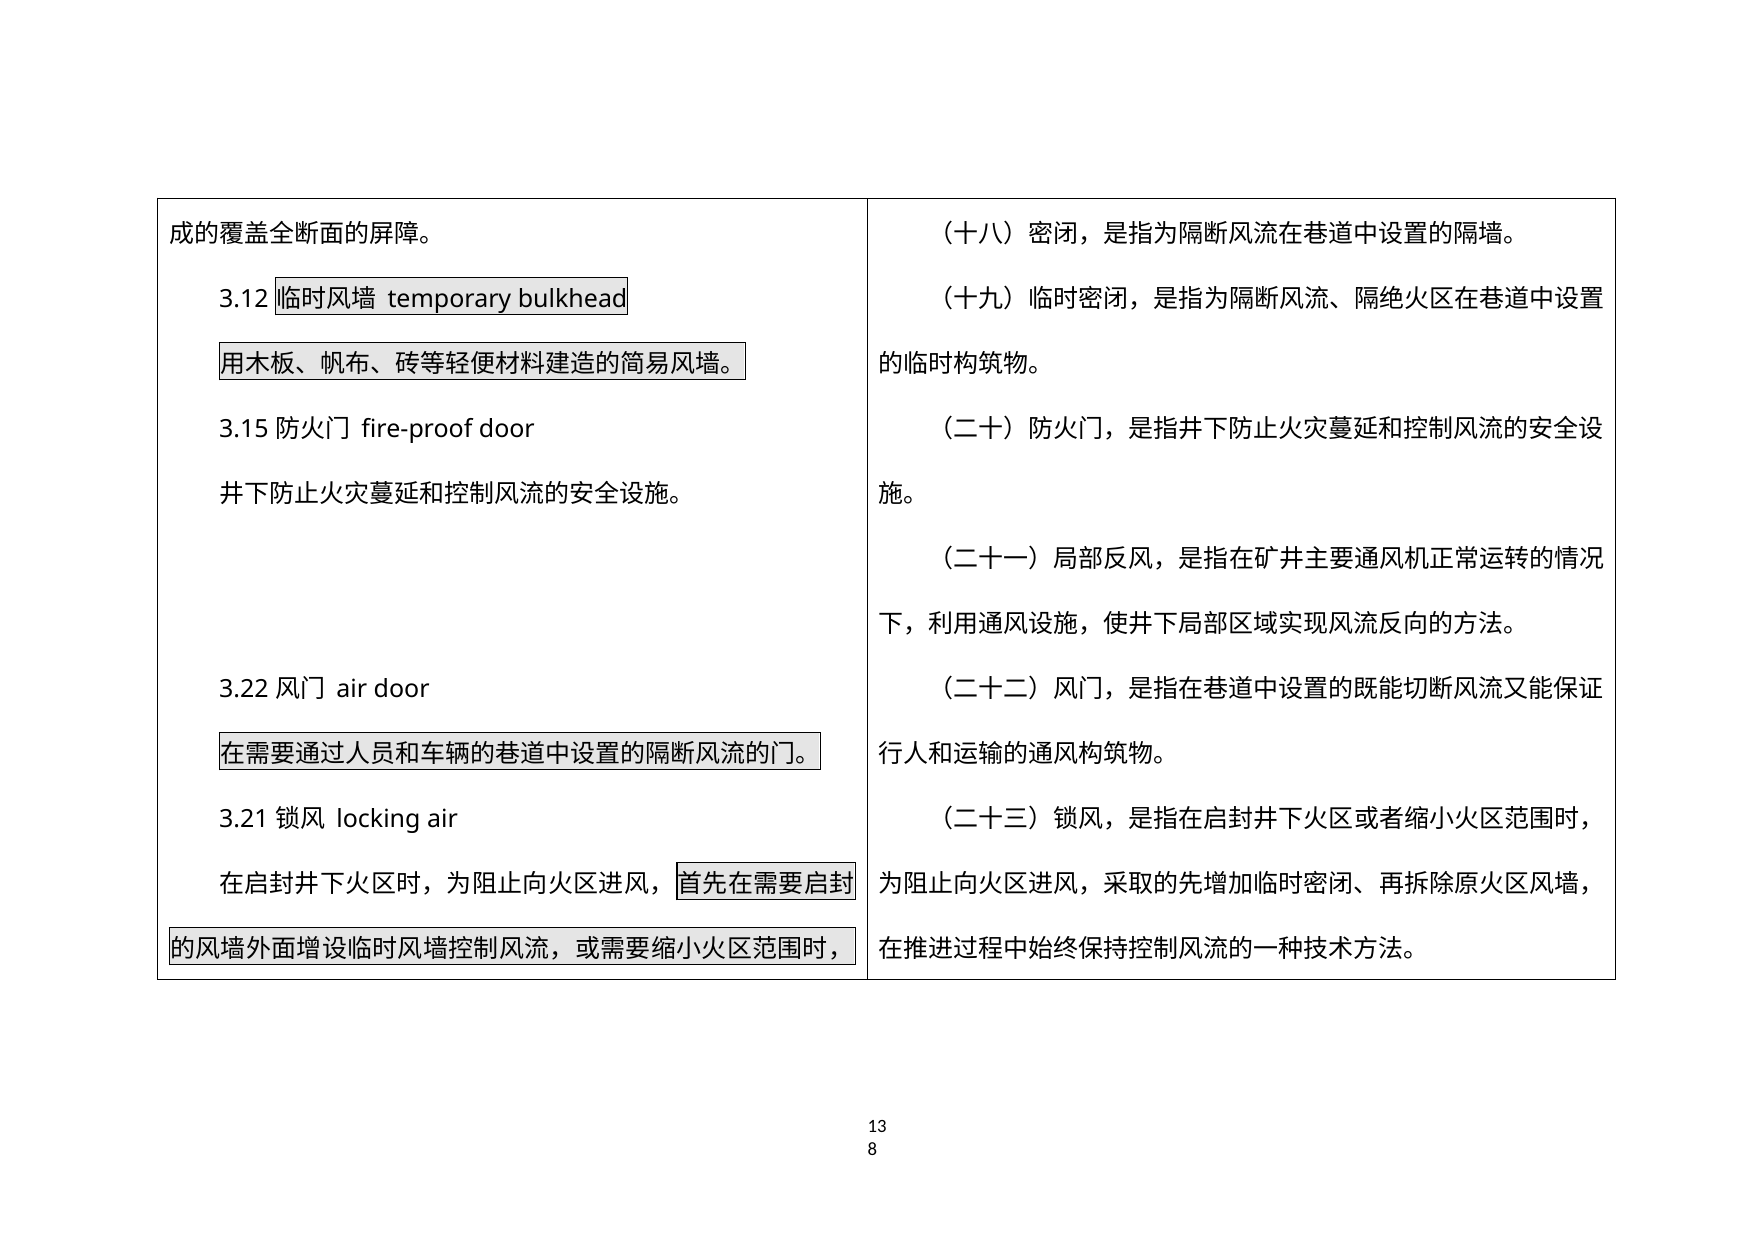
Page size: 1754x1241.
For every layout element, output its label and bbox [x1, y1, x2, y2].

table_cell [158, 199, 867, 979]
table_cell [868, 199, 1615, 979]
